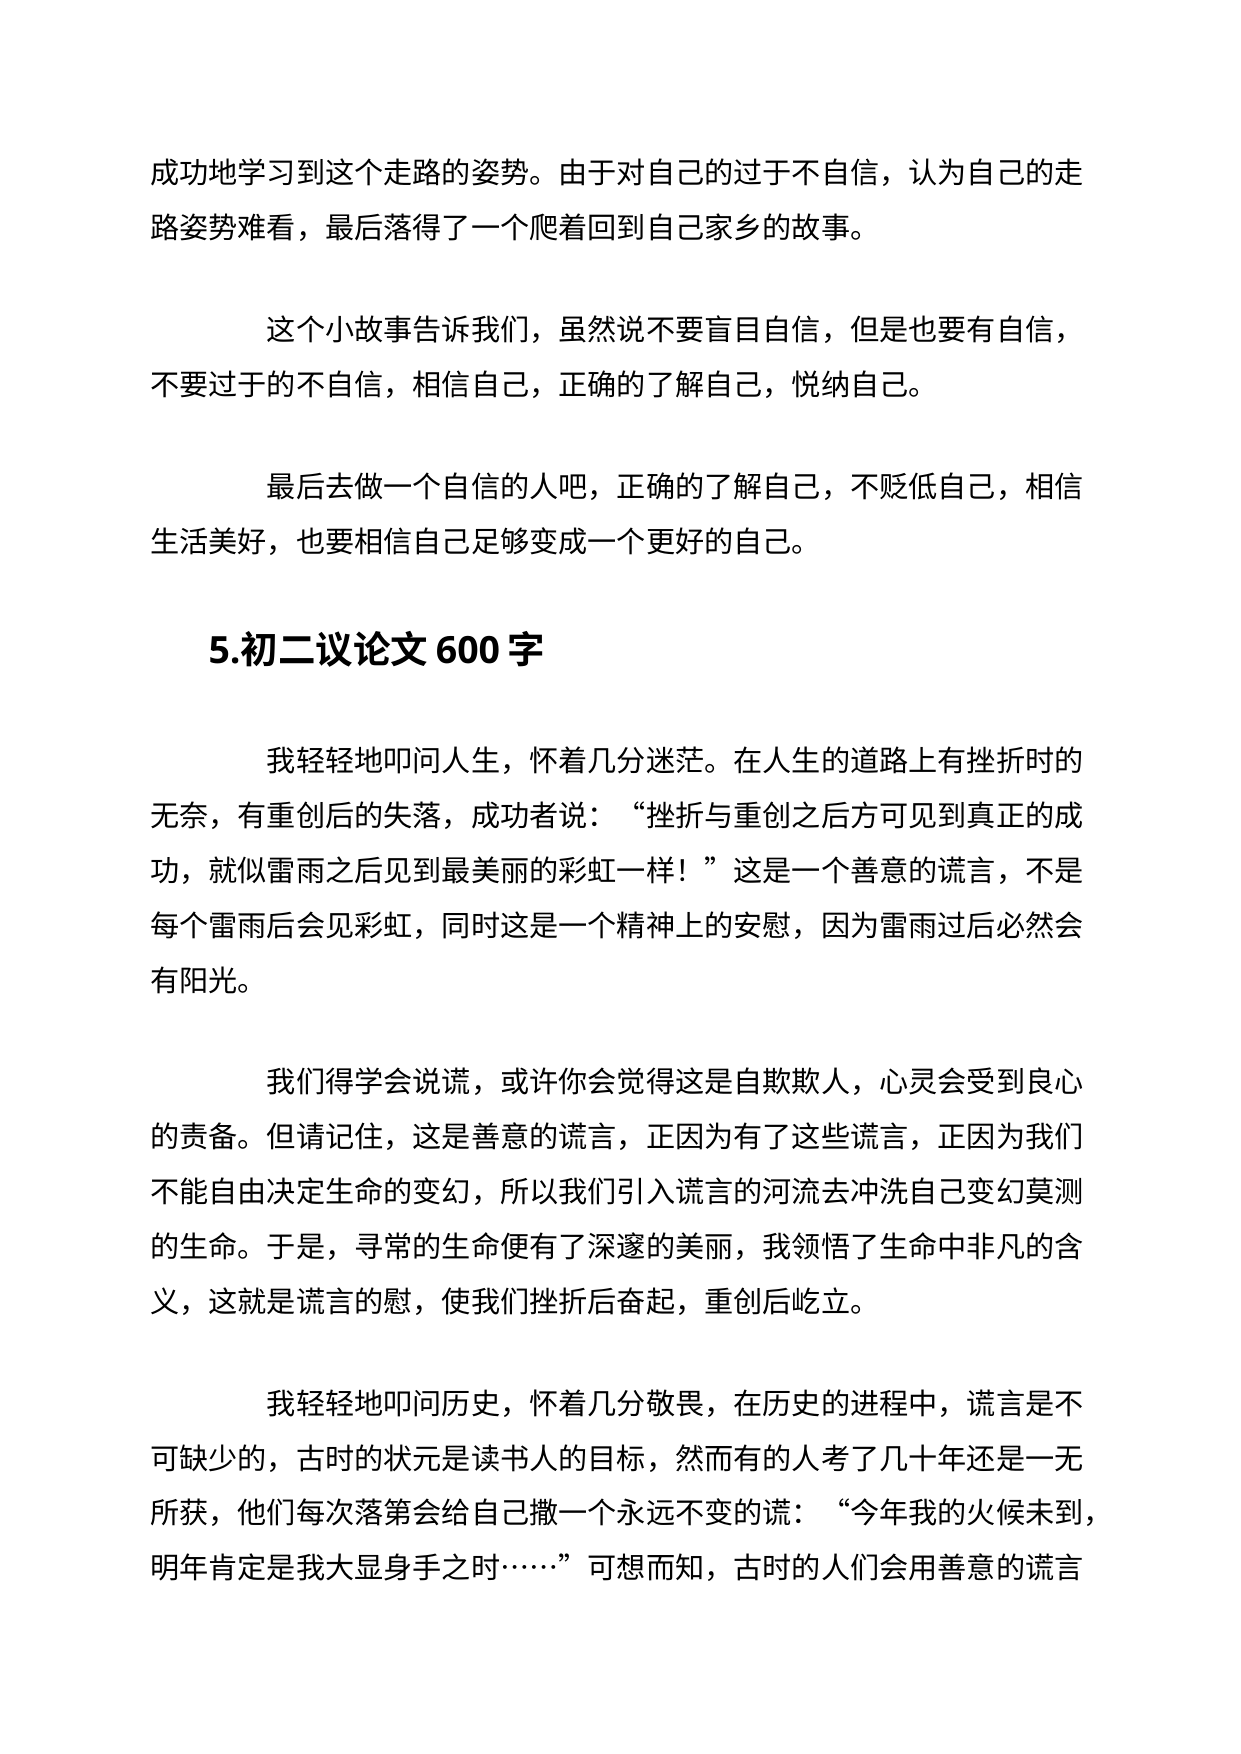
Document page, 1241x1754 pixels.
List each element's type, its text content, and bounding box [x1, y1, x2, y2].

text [150, 150, 1090, 247]
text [150, 1380, 1090, 1587]
text 我轻轻地叩问人生，怀着几分迷茫。在人生的道路上有挫折时的无奈，有重创后的失落，成功者说：“挫折与重创之后方可见到真正的成功，就似雷雨之后见到最美丽的彩虹一样！”这是一个善意的谎言，不是每个雷雨后会见彩虹，同时这是一个精神上的安慰，因为雷雨过后必然会有阳光。 [150, 738, 1090, 999]
text 这个小故事告诉我们，虽然说不要盲目自信，但是也要有自信，不要过于的不自信，相信自己，正确的了解自己，悦纳自己。 [150, 307, 1090, 404]
text 最后去做一个自信的人吧，正确的了解自己，不贬低自己，相信生活美好，也要相信自己足够变成一个更好的自己。 [150, 463, 1090, 561]
text 我们得学会说谎，或许你会觉得这是自欺欺人，心灵会受到良心的责备。但请记住，这是善意的谎言，正因为有了这些谎言，正因为我们不能自由决定生命的变幻，所以我们引入谎言的河流去冲洗自己变幻莫测的生命。于是，寻常的生命便有了深邃的美丽，我领悟了生命中非凡的含义，这就是谎言的慰，使我们挫折后奋起，重创后屹立。 [150, 1059, 1090, 1321]
text 5.初二议论文600字 [150, 620, 1090, 674]
